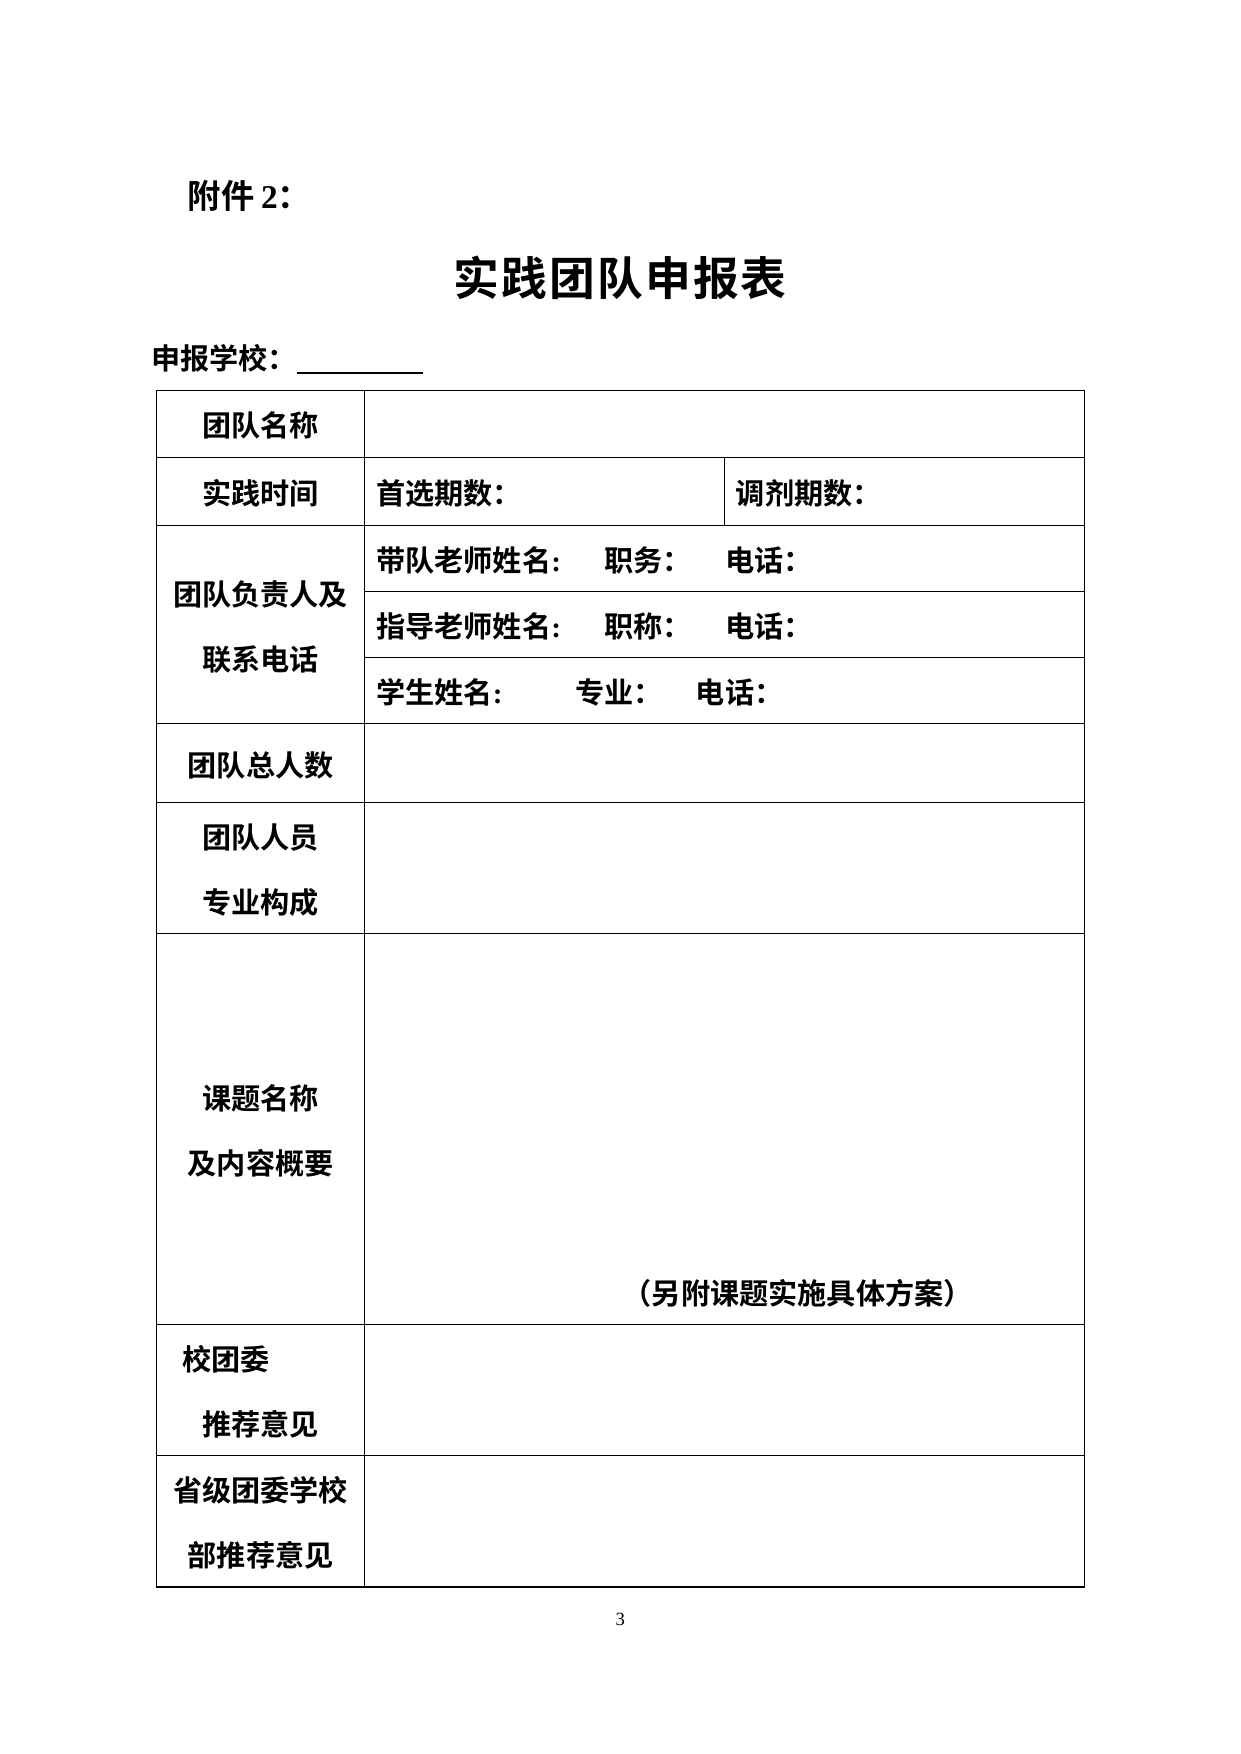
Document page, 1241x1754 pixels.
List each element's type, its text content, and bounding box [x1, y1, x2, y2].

table_header 团队名称 [157, 391, 364, 457]
table_cell 课题名称 及内容概要 [157, 934, 364, 1324]
text 附件2： [187, 162, 1053, 227]
table_cell 指导老师姓名: 职称： 电话： [365, 592, 1084, 657]
text 申报学校： [144, 324, 1053, 389]
table_cell 校团委 推荐意见 [157, 1325, 364, 1455]
table_cell [365, 1325, 1084, 1455]
table_cell 团队总人数 [157, 724, 364, 802]
text 实践团队申报表 [187, 227, 1053, 324]
table_header [365, 391, 1084, 457]
table_cell （另附课题实施具体方案） [365, 934, 1084, 1324]
table_cell [365, 803, 1084, 933]
table_cell 团队负责人及联系电话 [157, 526, 364, 723]
table_cell [365, 1456, 1084, 1586]
table_cell [365, 724, 1084, 802]
table_cell 实践时间 [157, 458, 364, 525]
table_cell 调剂期数： [725, 458, 1084, 525]
table_cell 团队人员 专业构成 [157, 803, 364, 933]
table_cell 省级团委学校部推荐意见 [157, 1456, 364, 1586]
table_cell 学生姓名: 专业： 电话： [365, 658, 1084, 723]
table_cell 带队老师姓名: 职务： 电话： [365, 526, 1084, 591]
table_cell 首选期数： [365, 458, 724, 525]
